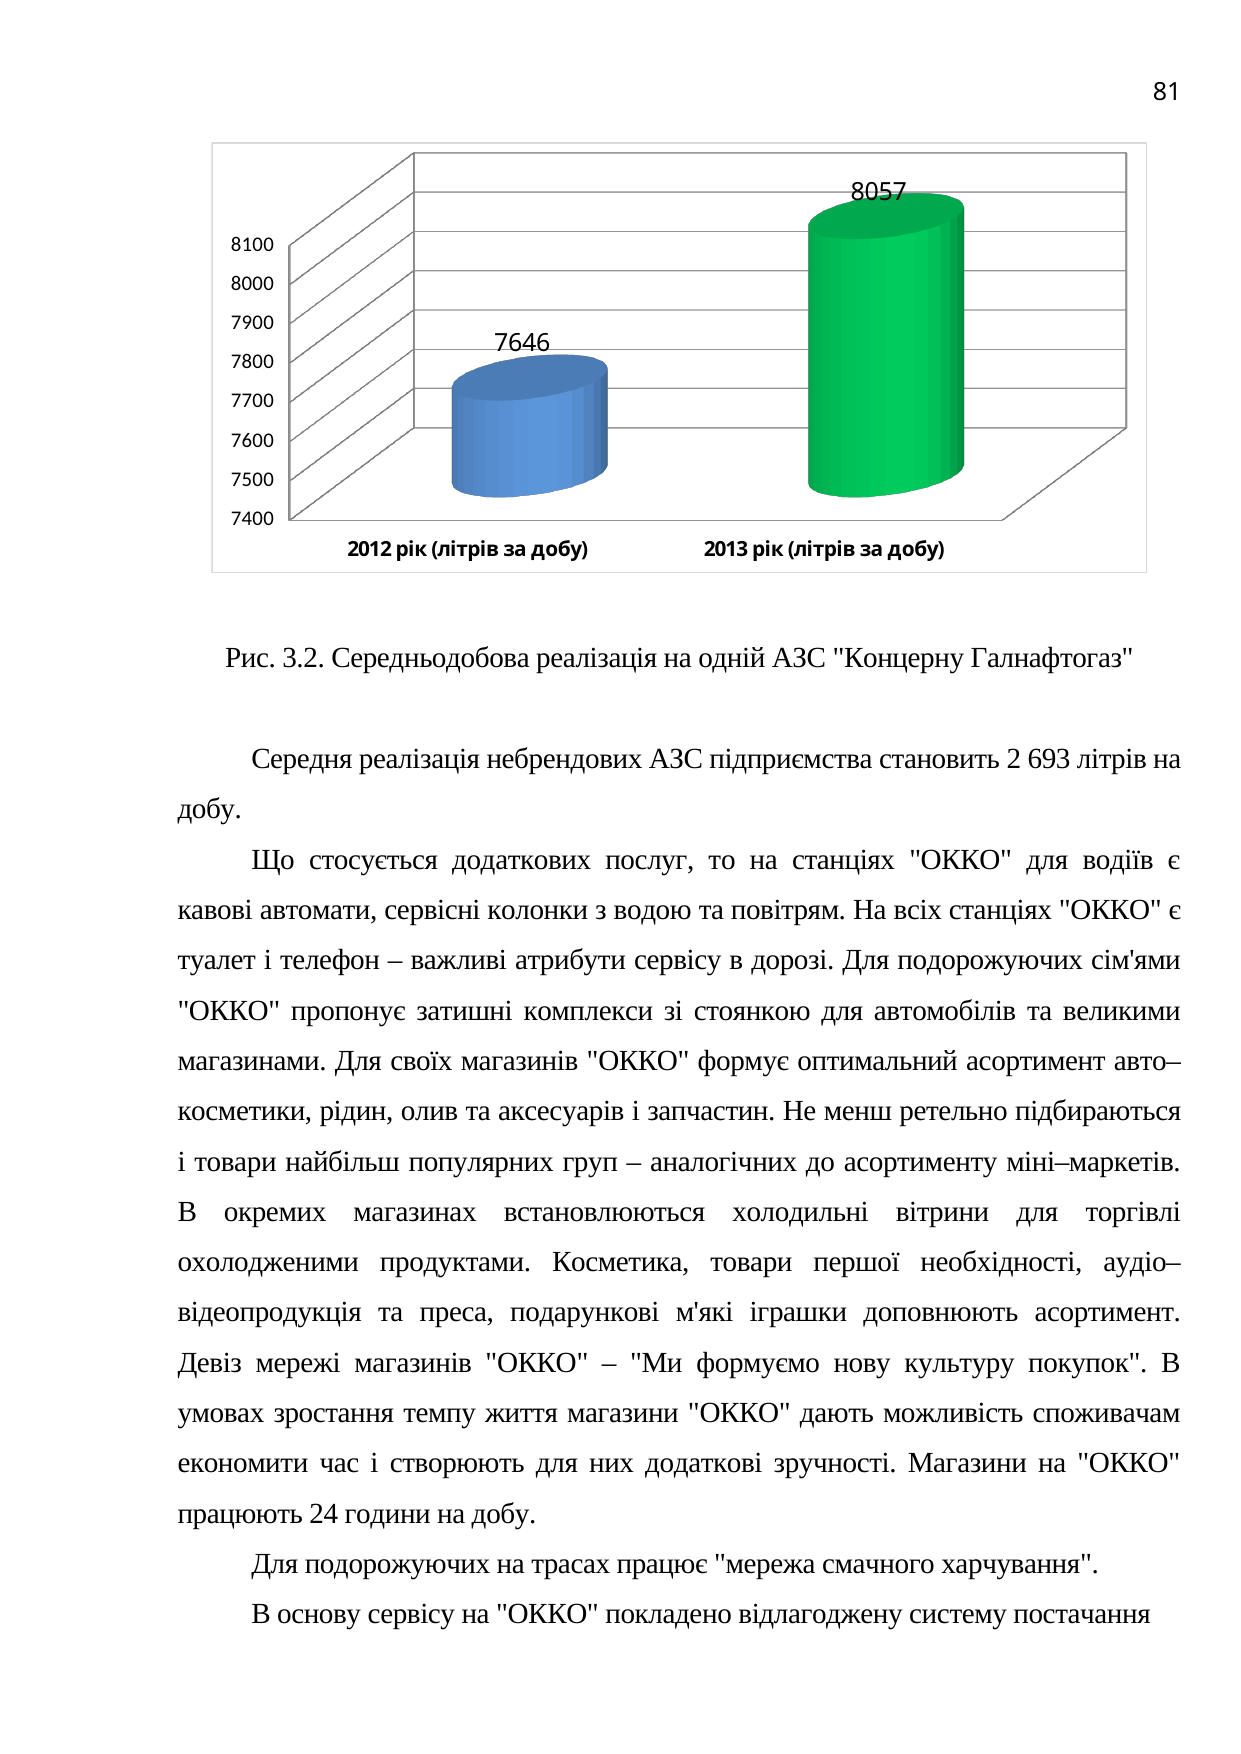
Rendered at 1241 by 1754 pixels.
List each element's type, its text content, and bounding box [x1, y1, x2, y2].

text Для подорожуючих на трасах працює "мережа смачного харчування". [177, 1546, 1181, 1580]
text В основу сервісу на "ОККО" покладено відлагоджену систему постачання [177, 1596, 1181, 1630]
text Рис. 3.2. Середньодобова реалізація на одній АЗС "Концерну Галнафтогаз" [177, 641, 1181, 674]
text Середня реалізація небрендових АЗС підприємства становить 2 693 літрів на добу. [177, 741, 1181, 825]
text Що стосується додаткових послуг, то на станціях "ОККО" для водіїв є кавові автомати, сервісні колонки з водою та повітрям. На всіх станціях "ОККО" є туалет і телефон – важливі атрибути сервісу в дорозі. Для подорожуючих сім'ями "ОККО" пропонує затишні комплекси зі стоянкою для автомобілів та великими магазинами. Для своїх магазинів "ОККО" формує оптимальний асортимент авто–косметики, рідин, олив та аксесуарів і запчастин. Не менш ретельно підбираються і товари найбільш популярних груп – аналогічних до асортименту міні–маркетів. В окремих магазинах встановлюються холодильні вітрини для торгівлі охолодженими продуктами. Косметика, товари першої необхідності, аудіо–відеопродукція та преса, подарункові м'які іграшки доповнюють асортимент. Девіз мережі магазинів "ОККО" – "Ми формуємо нову культуру покупок". В умовах зростання темпу життя магазини "ОККО" дають можливість споживачам економити час і створюють для них додаткові зручності. Магазини на "ОККО" працюють 24 години на добу. [177, 842, 1181, 1529]
